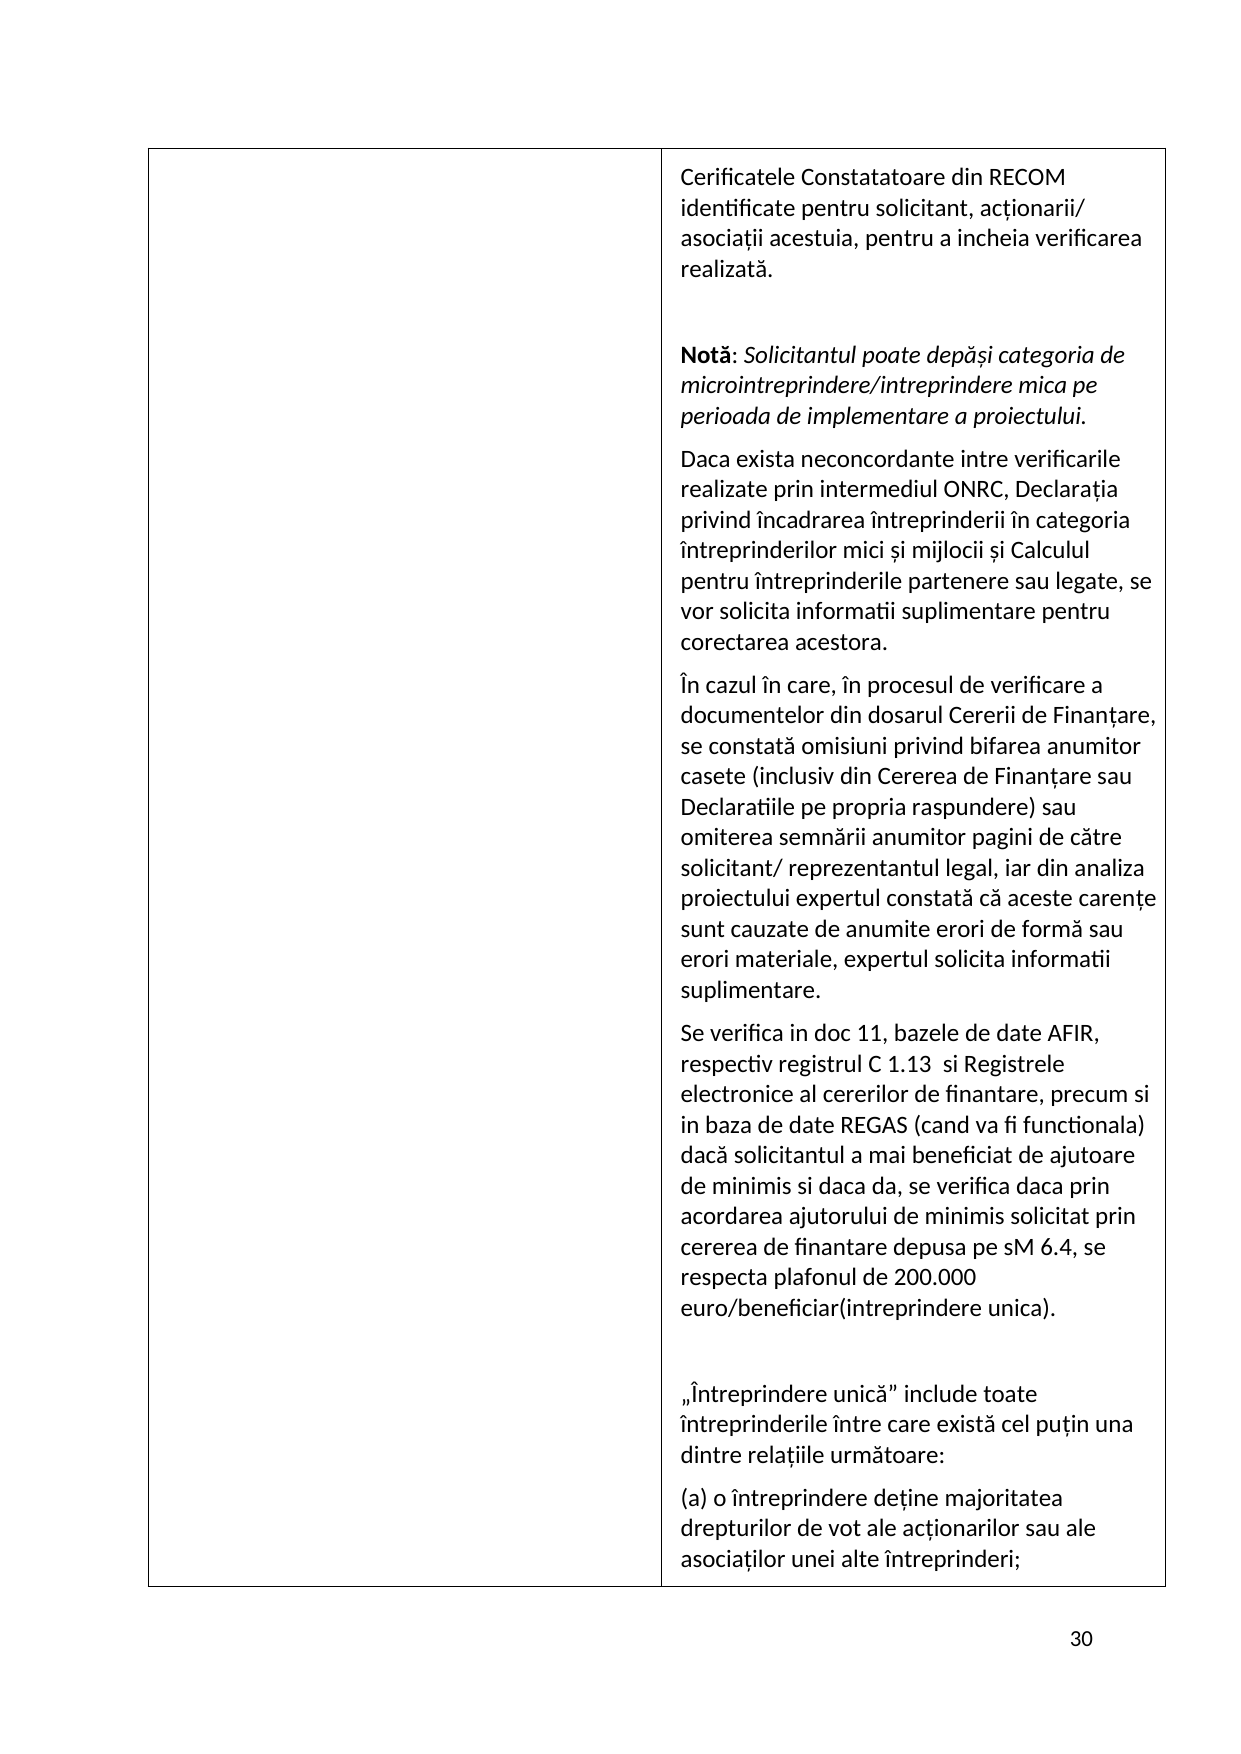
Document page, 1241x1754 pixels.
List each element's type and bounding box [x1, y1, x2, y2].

table_cell [149, 149, 661, 1586]
table_cell [662, 149, 1165, 1586]
